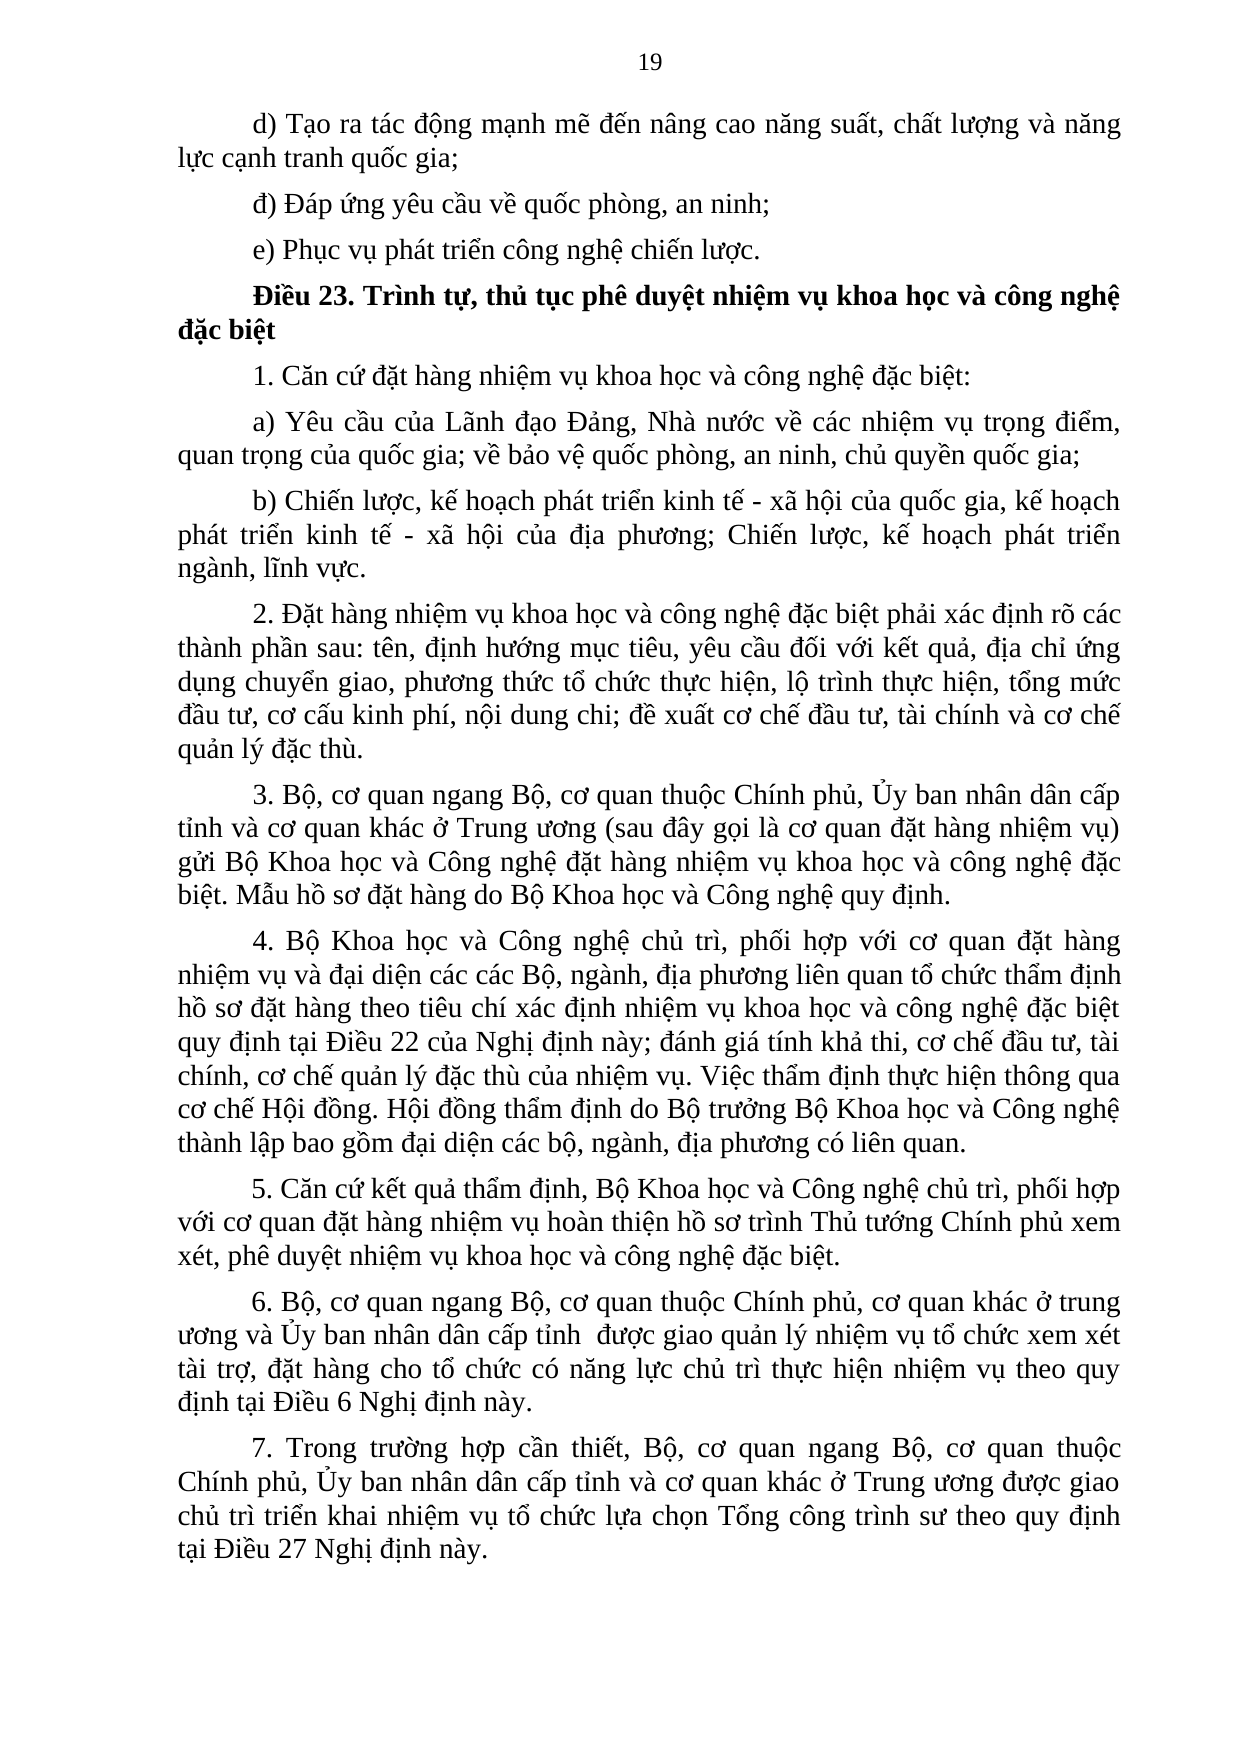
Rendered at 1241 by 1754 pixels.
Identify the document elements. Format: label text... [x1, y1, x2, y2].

subtitle Điều 23. Trình tự, thủ tục phê duyệt nhiệm vụ khoa học và công nghệ đặc biệt [177, 278, 1122, 345]
text 4. Bộ Khoa học và Công nghệ chủ trì, phối hợp với cơ quan đặt hàng nhiệm vụ và đại diện các các Bộ, ngành, địa phương liên quan tổ chức thẩm định hồ sơ đặt hàng theo tiêu chí xác định nhiệm vụ khoa học và công nghệ đặc biệt quy định tại Điều 22 của Nghị định này; đánh giá tính khả thi, cơ chế đầu tư, tài chính, cơ chế quản lý đặc thù của nhiệm vụ. Việc thẩm định thực hiện thông qua cơ chế Hội đồng. Hội đồng thẩm định do Bộ trưởng Bộ Khoa học và Công nghệ thành lập bao gồm đại diện các bộ, ngành, địa phương có liên quan. [177, 923, 1122, 1158]
text 1. Căn cứ đặt hàng nhiệm vụ khoa học và công nghệ đặc biệt: [177, 358, 1122, 391]
text 5. Căn cứ kết quả thẩm định, Bộ Khoa học và Công nghệ chủ trì, phối hợp với cơ quan đặt hàng nhiệm vụ hoàn thiện hồ sơ trình Thủ tướng Chính phủ xem xét, phê duyệt nhiệm vụ khoa học và công nghệ đặc biệt. [177, 1171, 1122, 1271]
text b) Chiến lược, kế hoạch phát triển kinh tế - xã hội của quốc gia, kế hoạch phát triển kinh tế - xã hội của địa phương; Chiến lược, kế hoạch phát triển ngành, lĩnh vực. [177, 483, 1122, 584]
text e) Phục vụ phát triển công nghệ chiến lược. [177, 232, 1122, 266]
text đ) Đáp ứng yêu cầu về quốc phòng, an ninh; [177, 186, 1122, 220]
text 6. Bộ, cơ quan ngang Bộ, cơ quan thuộc Chính phủ, cơ quan khác ở trung ương và Ủy ban nhân dân cấp tỉnh được giao quản lý nhiệm vụ tổ chức xem xét tài trợ, đặt hàng cho tổ chức có năng lực chủ trì thực hiện nhiệm vụ theo quy định tại Điều 6 Nghị định này. [177, 1284, 1122, 1418]
text 2. Đặt hàng nhiệm vụ khoa học và công nghệ đặc biệt phải xác định rõ các thành phần sau: tên, định hướng mục tiêu, yêu cầu đối với kết quả, địa chỉ ứng dụng chuyển giao, phương thức tổ chức thực hiện, lộ trình thực hiện, tổng mức đầu tư, cơ cấu kinh phí, nội dung chi; đề xuất cơ chế đầu tư, tài chính và cơ chế quản lý đặc thù. [177, 597, 1122, 764]
text 3. Bộ, cơ quan ngang Bộ, cơ quan thuộc Chính phủ, Ủy ban nhân dân cấp tỉnh và cơ quan khác ở Trung ương (sau đây gọi là cơ quan đặt hàng nhiệm vụ) gửi Bộ Khoa học và Công nghệ đặt hàng nhiệm vụ khoa học và công nghệ đặc biệt. Mẫu hồ sơ đặt hàng do Bộ Khoa học và Công nghệ quy định. [177, 777, 1122, 911]
text 7. Trong trường hợp cần thiết, Bộ, cơ quan ngang Bộ, cơ quan thuộc Chính phủ, Ủy ban nhân dân cấp tỉnh và cơ quan khác ở Trung ương được giao chủ trì triển khai nhiệm vụ tổ chức lựa chọn Tổng công trình sư theo quy định tại Điều 27 Nghị định này. [177, 1431, 1122, 1565]
text a) Yêu cầu của Lãnh đạo Đảng, Nhà nước về các nhiệm vụ trọng điểm, quan trọng của quốc gia; về bảo vệ quốc phòng, an ninh, chủ quyền quốc gia; [177, 404, 1122, 471]
text d) Tạo ra tác động mạnh mẽ đến nâng cao năng suất, chất lượng và năng lực cạnh tranh quốc gia; [177, 107, 1122, 174]
